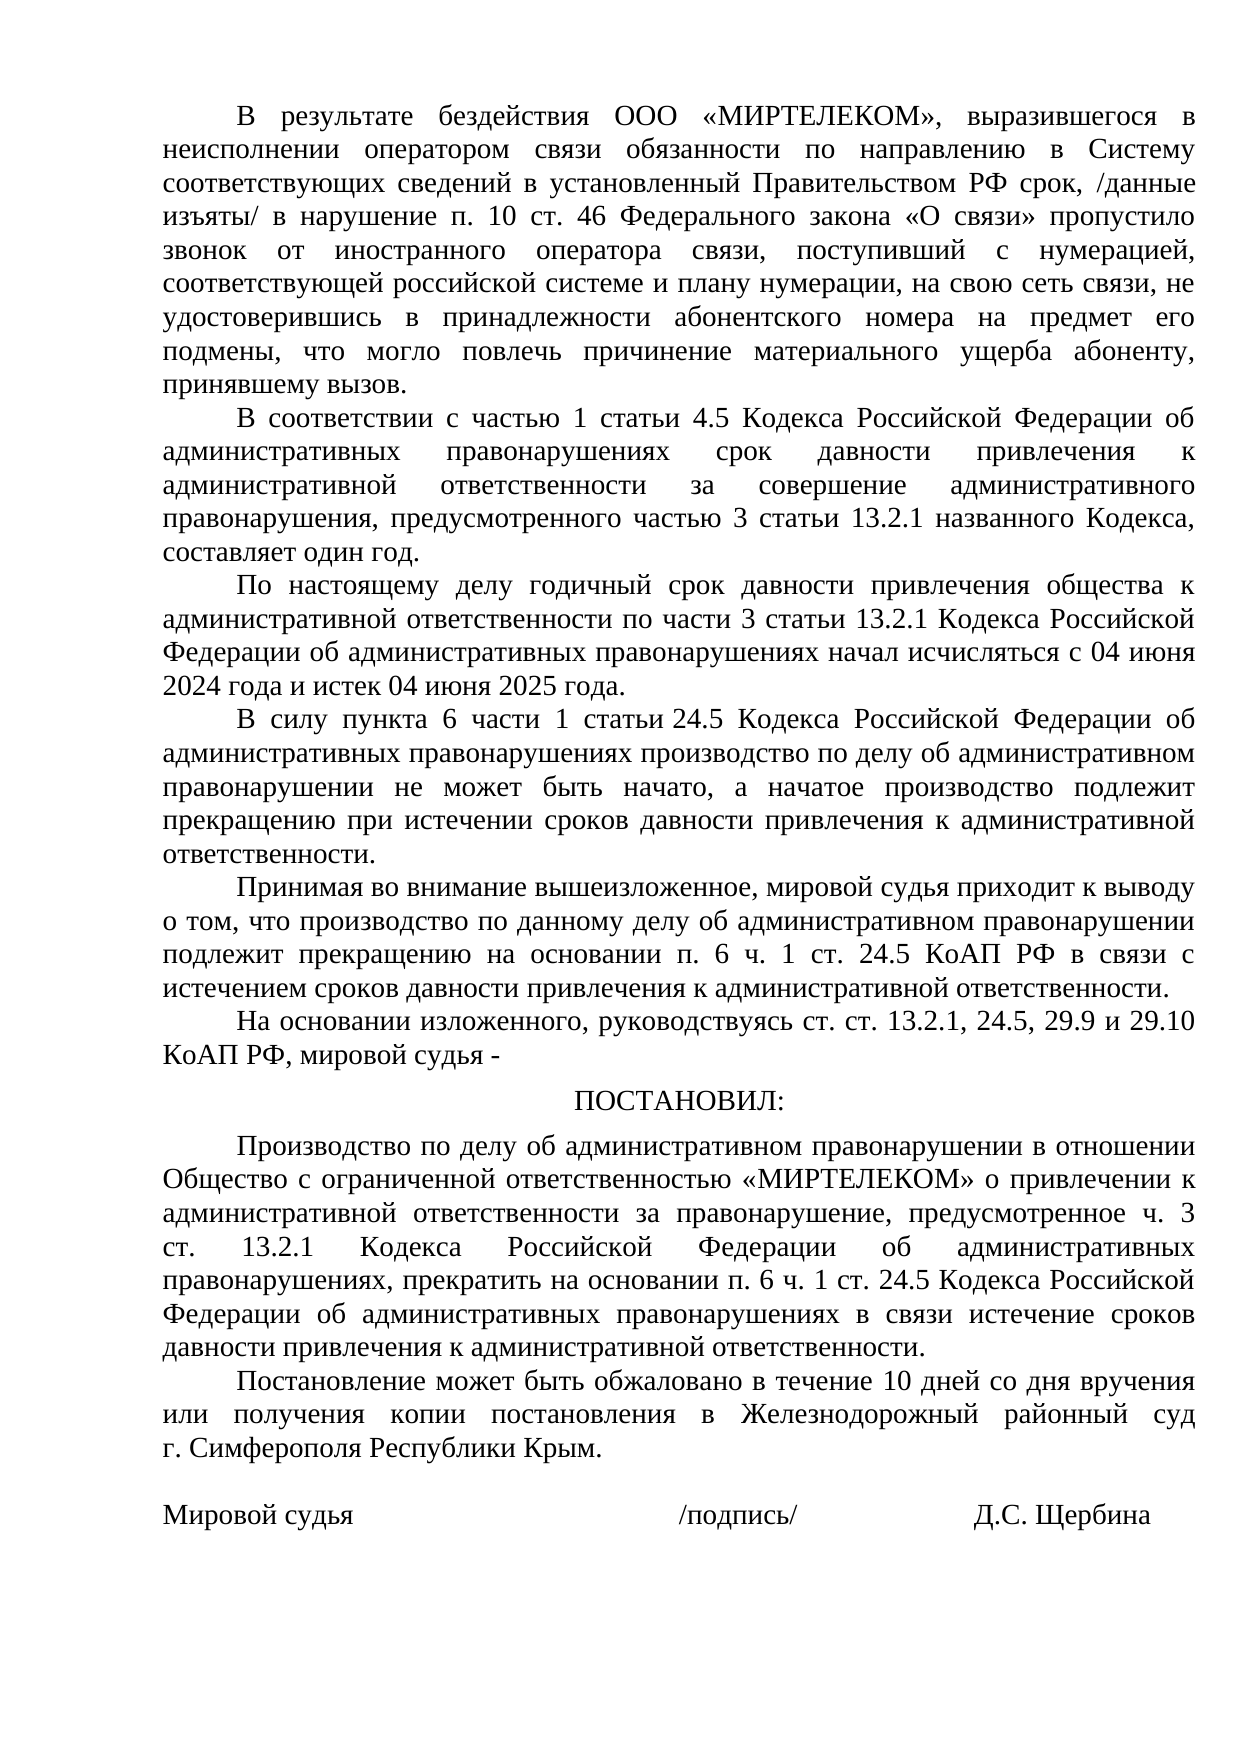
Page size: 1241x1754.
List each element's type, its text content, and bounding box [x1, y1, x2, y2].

text В соответствии с частью 1 статьи 4.5 Кодекса Российской Федерации об административных правонарушениях срок давности привлечения к административной ответственности за совершение административного правонарушения, предусмотренного частью 3 статьи 13.2.1 названного Кодекса, составляет один год. [162, 400, 1196, 567]
text В результате бездействия ООО «МИРТЕЛЕКОМ», выразившегося в неисполнении оператором связи обязанности по направлению в Систему соответствующих сведений в установленный Правительством РФ срок, /данные изъяты/ в нарушение п. 10 ст. 46 Федерального закона «О связи» пропустило звонок от иностранного оператора связи, поступивший с нумерацией, соответствующей российской системе и плану нумерации, на свою сеть связи, не удостоверившись в принадлежности абонентского номера на предмет его подмены, что могло повлечь причинение материального ущерба абоненту, принявшему вызов. [162, 98, 1196, 400]
text Мировой судья /подпись/ Д.С. Щербина [162, 1497, 1196, 1531]
text По настоящему делу годичный срок давности привлечения общества к административной ответственности по части 3 статьи 13.2.1 Кодекса Российской Федерации об административных правонарушениях начал исчисляться с 04 июня 2024 года и истек 04 июня 2025 года. [162, 567, 1196, 702]
text Постановление может быть обжаловано в течение 10 дней со дня вручения или получения копии постановления в Железнодорожный районный суд г. Симферополя Республики Крым. [162, 1363, 1196, 1463]
text В силу пункта 6 части 1 статьи 24.5 Кодекса Российской Федерации об административных правонарушениях производство по делу об административном правонарушении не может быть начато, а начатое производство подлежит прекращению при истечении сроков давности привлечения к административной ответственности. [162, 702, 1196, 869]
text ПОСТАНОВИЛ: [162, 1083, 1196, 1116]
text Принимая во внимание вышеизложенное, мировой судья приходит к выводу о том, что производство по данному делу об административном правонарушении подлежит прекращению на основании п. 6 ч. 1 ст. 24.5 КоАП РФ в связи с истечением сроков давности привлечения к административной ответственности. [162, 869, 1196, 1003]
text Производство по делу об административном правонарушении в отношении Общество с ограниченной ответственностью «МИРТЕЛЕКОМ» о привлечении к административной ответственности за правонарушение, предусмотренное ч. 3 ст. 13.2.1 Кодекса Российской Федерации об административных правонарушениях, прекратить на основании п. 6 ч. 1 ст. 24.5 Кодекса Российской Федерации об административных правонарушениях в связи истечение сроков давности привлечения к административной ответственности. [162, 1128, 1196, 1363]
text На основании изложенного, руководствуясь ст. ст. 13.2.1, 24.5, 29.9 и 29.10 КоАП РФ, мировой судья - [162, 1003, 1196, 1071]
